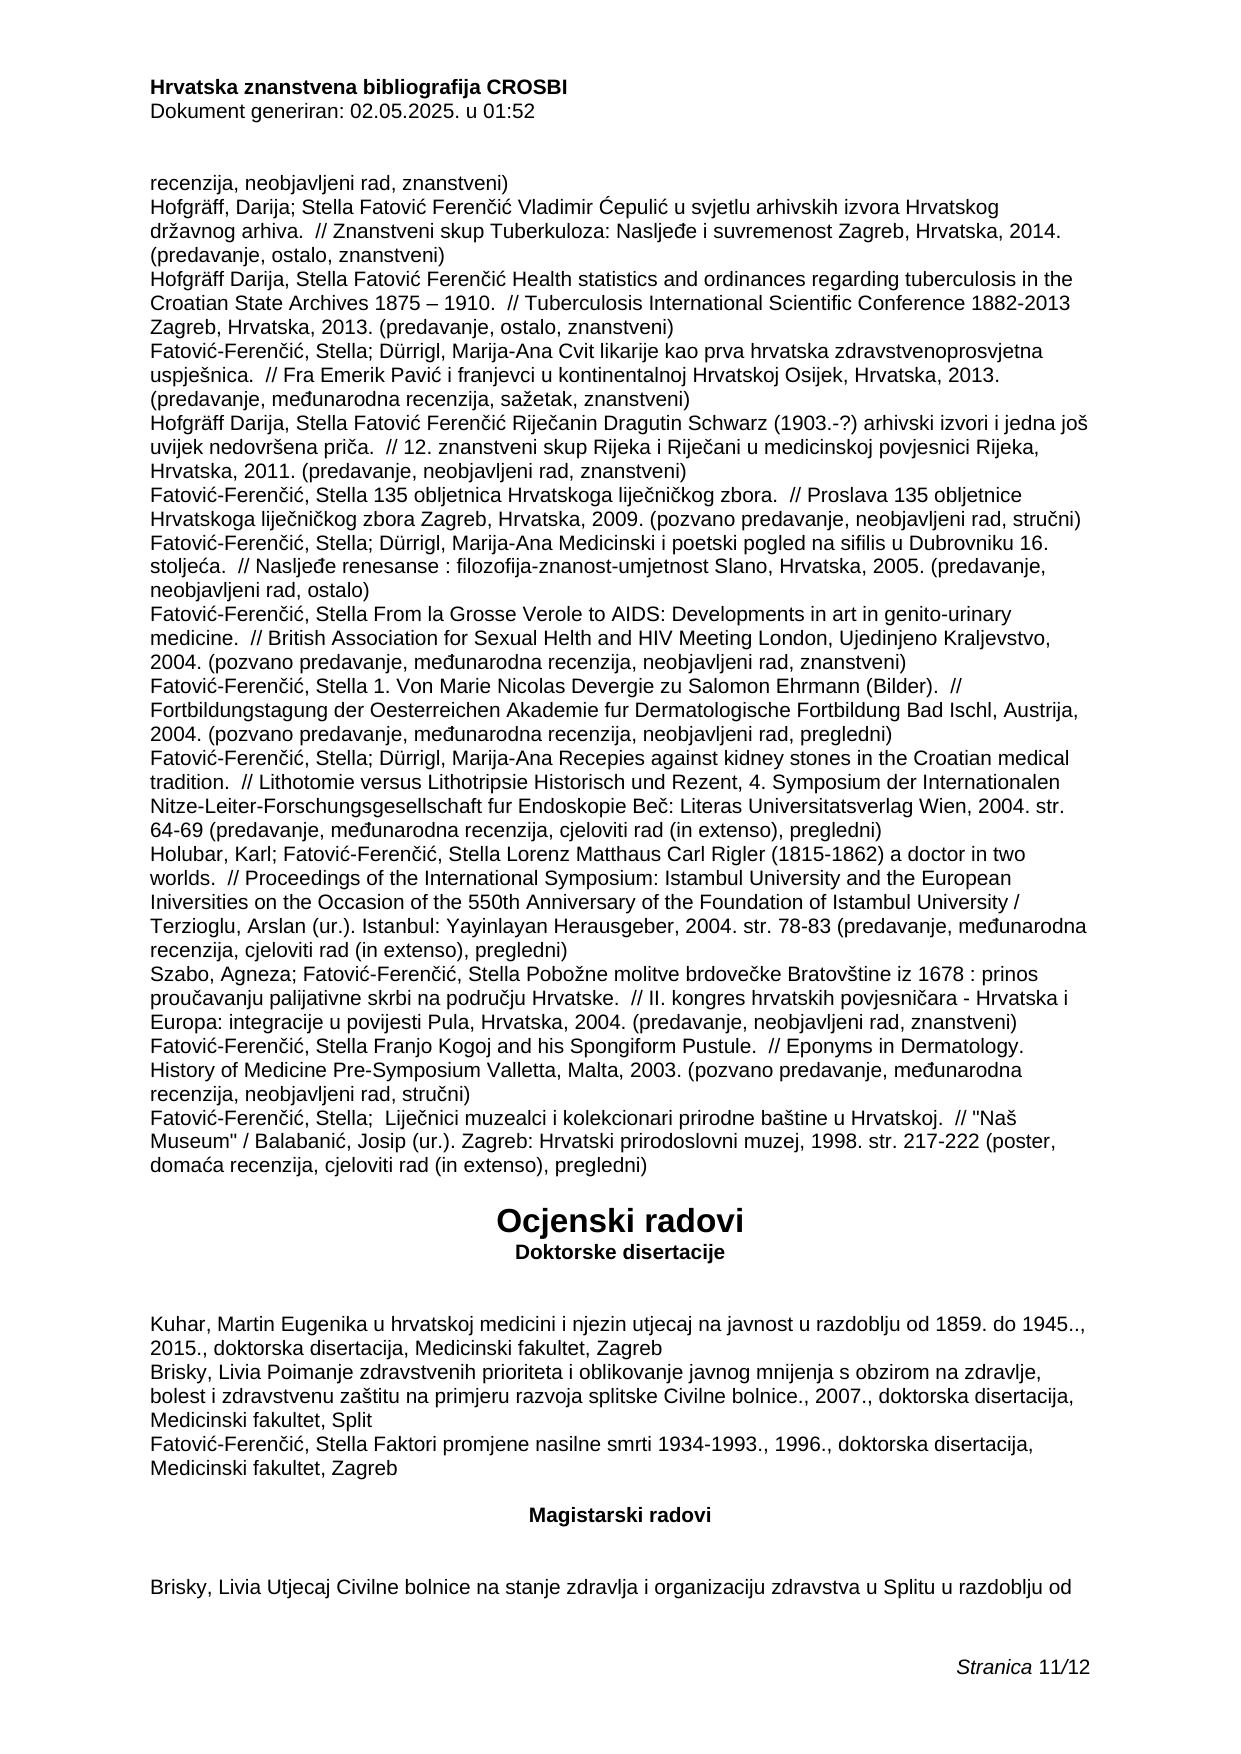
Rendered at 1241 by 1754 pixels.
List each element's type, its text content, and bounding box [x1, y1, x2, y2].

subtitle Ocjenski radovi [150, 1201, 1090, 1240]
text Holubar, Karl; Fatović-Ferenčić, Stella [150, 842, 1090, 962]
text Szabo, Agneza; Fatović-Ferenčić, Stella [150, 962, 1090, 1033]
text Fatović-Ferenčić, Stella [150, 602, 1090, 674]
text Brisky, Livia [150, 1575, 1090, 1599]
text Kuhar, Martin [150, 1312, 1090, 1359]
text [150, 171, 1090, 195]
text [150, 195, 1090, 267]
subtitle Magistarski radovi [150, 1503, 1090, 1527]
text Fatović-Ferenčić, Stella; Dürrigl, Marija-Ana [150, 530, 1090, 602]
text Brisky, Livia [150, 1359, 1090, 1431]
text Hofgräff Darija, Stella Fatović Ferenčić [150, 267, 1090, 339]
text Fatović-Ferenčić, Stella [150, 674, 1090, 746]
text Hofgräff Darija, Stella Fatović Ferenčić [150, 411, 1090, 482]
text Fatović-Ferenčić, Stella; Dürrigl, Marija-Ana [150, 339, 1090, 411]
subtitle Doktorske disertacije [150, 1240, 1090, 1264]
text Fatović-Ferenčić, Stella [150, 1033, 1090, 1105]
text Fatović-Ferenčić, Stella; Dürrigl, Marija-Ana [150, 746, 1090, 842]
text Fatović-Ferenčić, Stella [150, 1431, 1090, 1479]
text Fatović-Ferenčić, Stella; [150, 1105, 1090, 1177]
text Fatović-Ferenčić, Stella [150, 482, 1090, 530]
